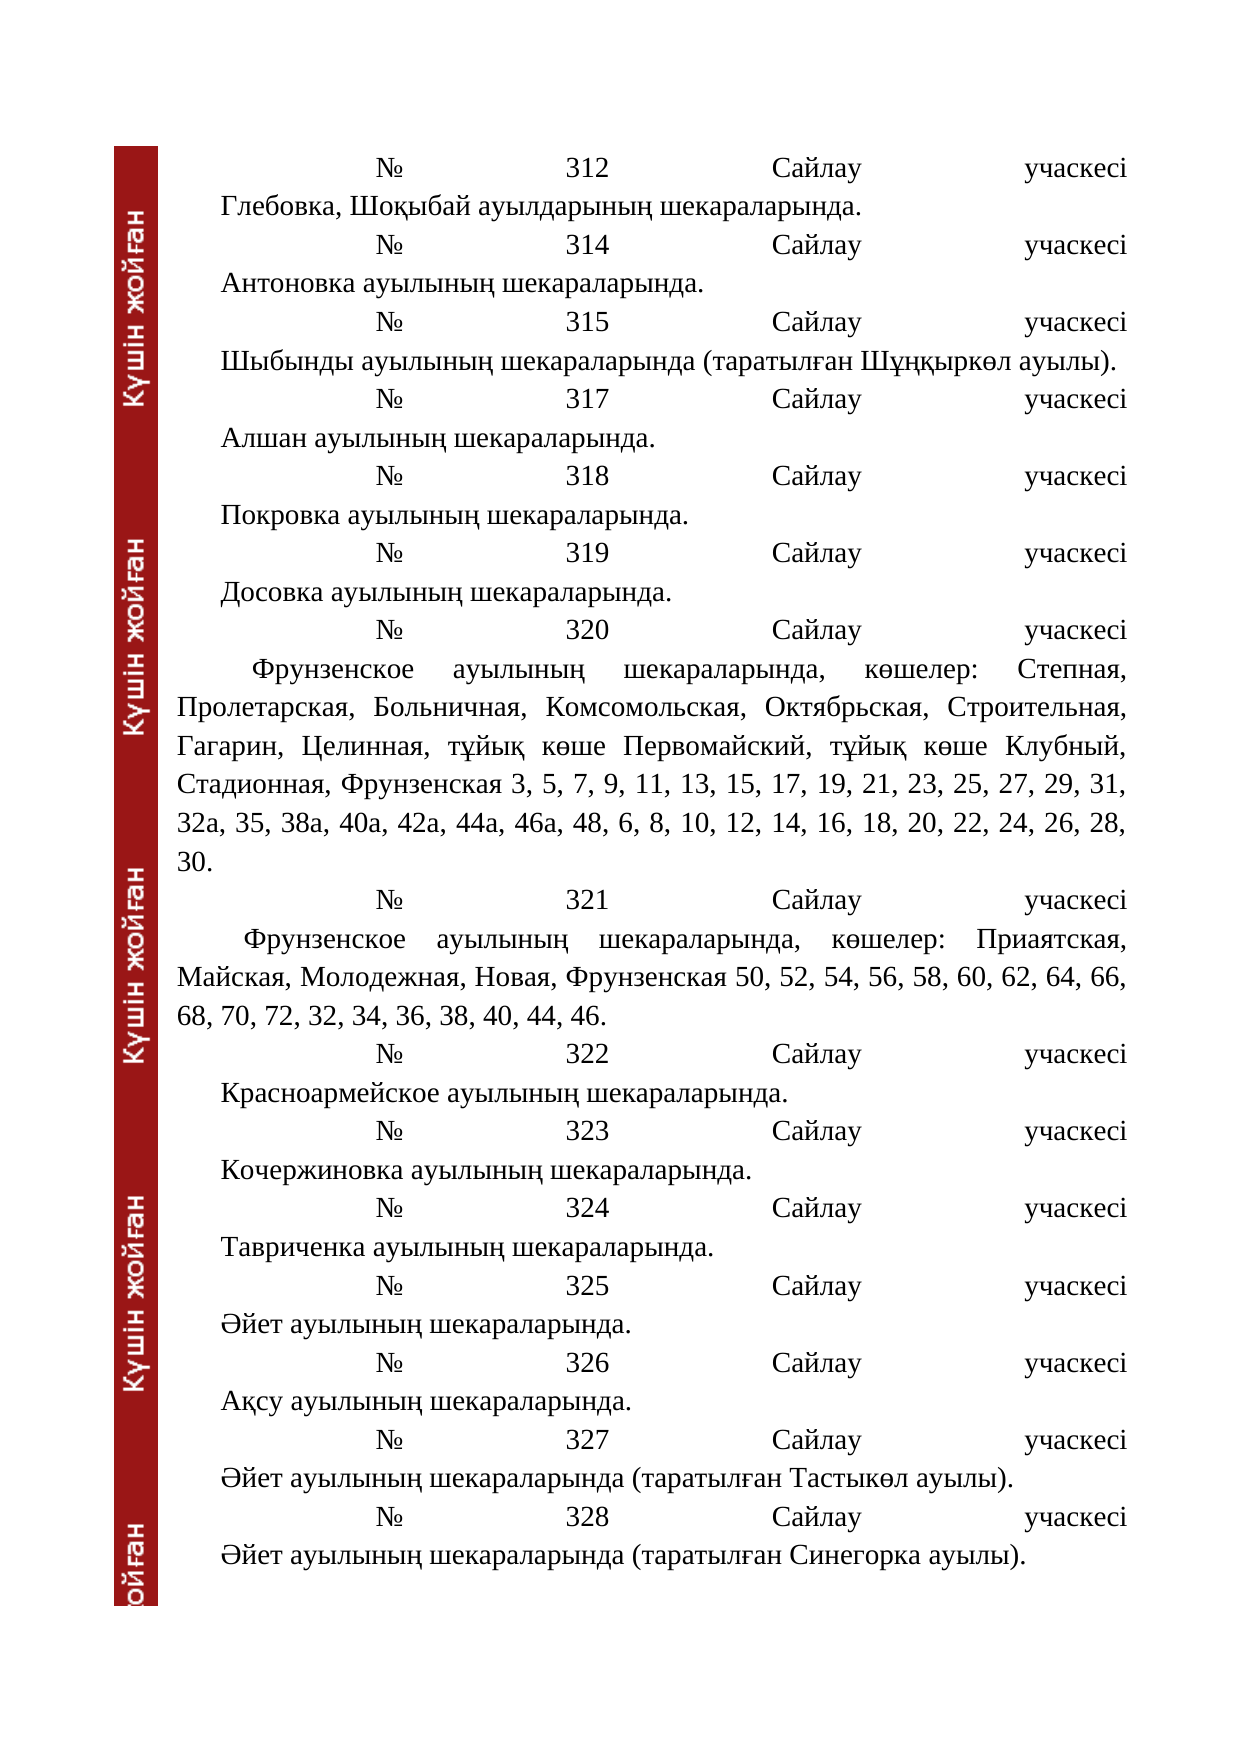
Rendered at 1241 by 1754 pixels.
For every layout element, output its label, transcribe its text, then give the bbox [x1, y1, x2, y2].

text № 320 Cайлау учаскесі Фрунзенское ауылының шекараларында, көшелер: Степная, Пролетарская, Больничная, Комсомольская, Октябрьская, Строительная, Гагарин, Целинная, тұйық көше Первомайский, тұйық көше Клубный, Стадионная, Фрунзенская 3, 5, 7, 9, 11, 13, 15, 17, 19, 21, 23, 25, 27, 29, 31, 32а, 35, 38а, 40а, 42а, 44а, 46а, 48, 6, 8, 10, 12, 14, 16, 18, 20, 22, 24, 26, 28, 30. [112, 612, 1128, 877]
text № 321 Cайлау учаскесі Фрунзенское ауылының шекараларында, көшелер: Приаятская, Майская, Молодежная, Новая, Фрунзенская 50, 52, 54, 56, 58, 60, 62, 64, 66, 68, 70, 72, 32, 34, 36, 38, 40, 44, 46. [112, 882, 1128, 1031]
text № 328 Cайлау учаскесі Әйет ауылының шекараларында (таратылған Синегорка ауылы). [112, 1499, 1128, 1571]
picture [114, 877, 158, 882]
picture [114, 1031, 158, 1036]
picture [114, 376, 158, 381]
text № 324 Cайлау учаскесі Тавриченка ауылының шекараларында. [112, 1191, 1128, 1263]
text № 314 Cайлау учаскесі Антоновка ауылының шекараларында. [112, 227, 1128, 299]
picture [114, 299, 158, 304]
picture [114, 530, 158, 535]
text № 322 Cайлау учаскесі Красноармейское ауылының шекараларында. [112, 1036, 1128, 1108]
picture [114, 1340, 158, 1345]
text № 317 Cайлау учаскесі Алшан ауылының шекараларында. [112, 381, 1128, 453]
text № 327 Cайлау учаскесі Әйет ауылының шекараларында (таратылған Тастыкөл ауылы). [112, 1422, 1128, 1494]
text № 312 Cайлау учаскесі Глебовка, Шоқыбай ауылдарының шекараларында. [112, 150, 1128, 222]
text № 318 Cайлау учаскесі Покровка ауылының шекараларында. [112, 458, 1128, 530]
picture [114, 453, 158, 458]
picture [114, 1186, 158, 1191]
text № 326 Cайлау учаскесі Ақсу ауылының шекараларында. [112, 1345, 1128, 1417]
text № 315 Cайлау учаскесі Шыбынды ауылының шекараларында (таратылған Шұңқыркөл ауылы). [112, 304, 1128, 376]
text № 323 Cайлау учаскесі Кочержиновка ауылының шекараларында. [112, 1113, 1128, 1186]
picture [114, 1263, 158, 1268]
picture [114, 222, 158, 227]
text № 319 Cайлау учаскесі Досовка ауылының шекараларында. [112, 535, 1128, 607]
picture [114, 146, 158, 150]
text № 325 Cайлау учаскесі Әйет ауылының шекараларында. [112, 1268, 1128, 1340]
picture [114, 1417, 158, 1422]
picture [114, 1494, 158, 1499]
picture [114, 1571, 158, 1606]
picture [114, 1108, 158, 1113]
picture [114, 607, 158, 612]
